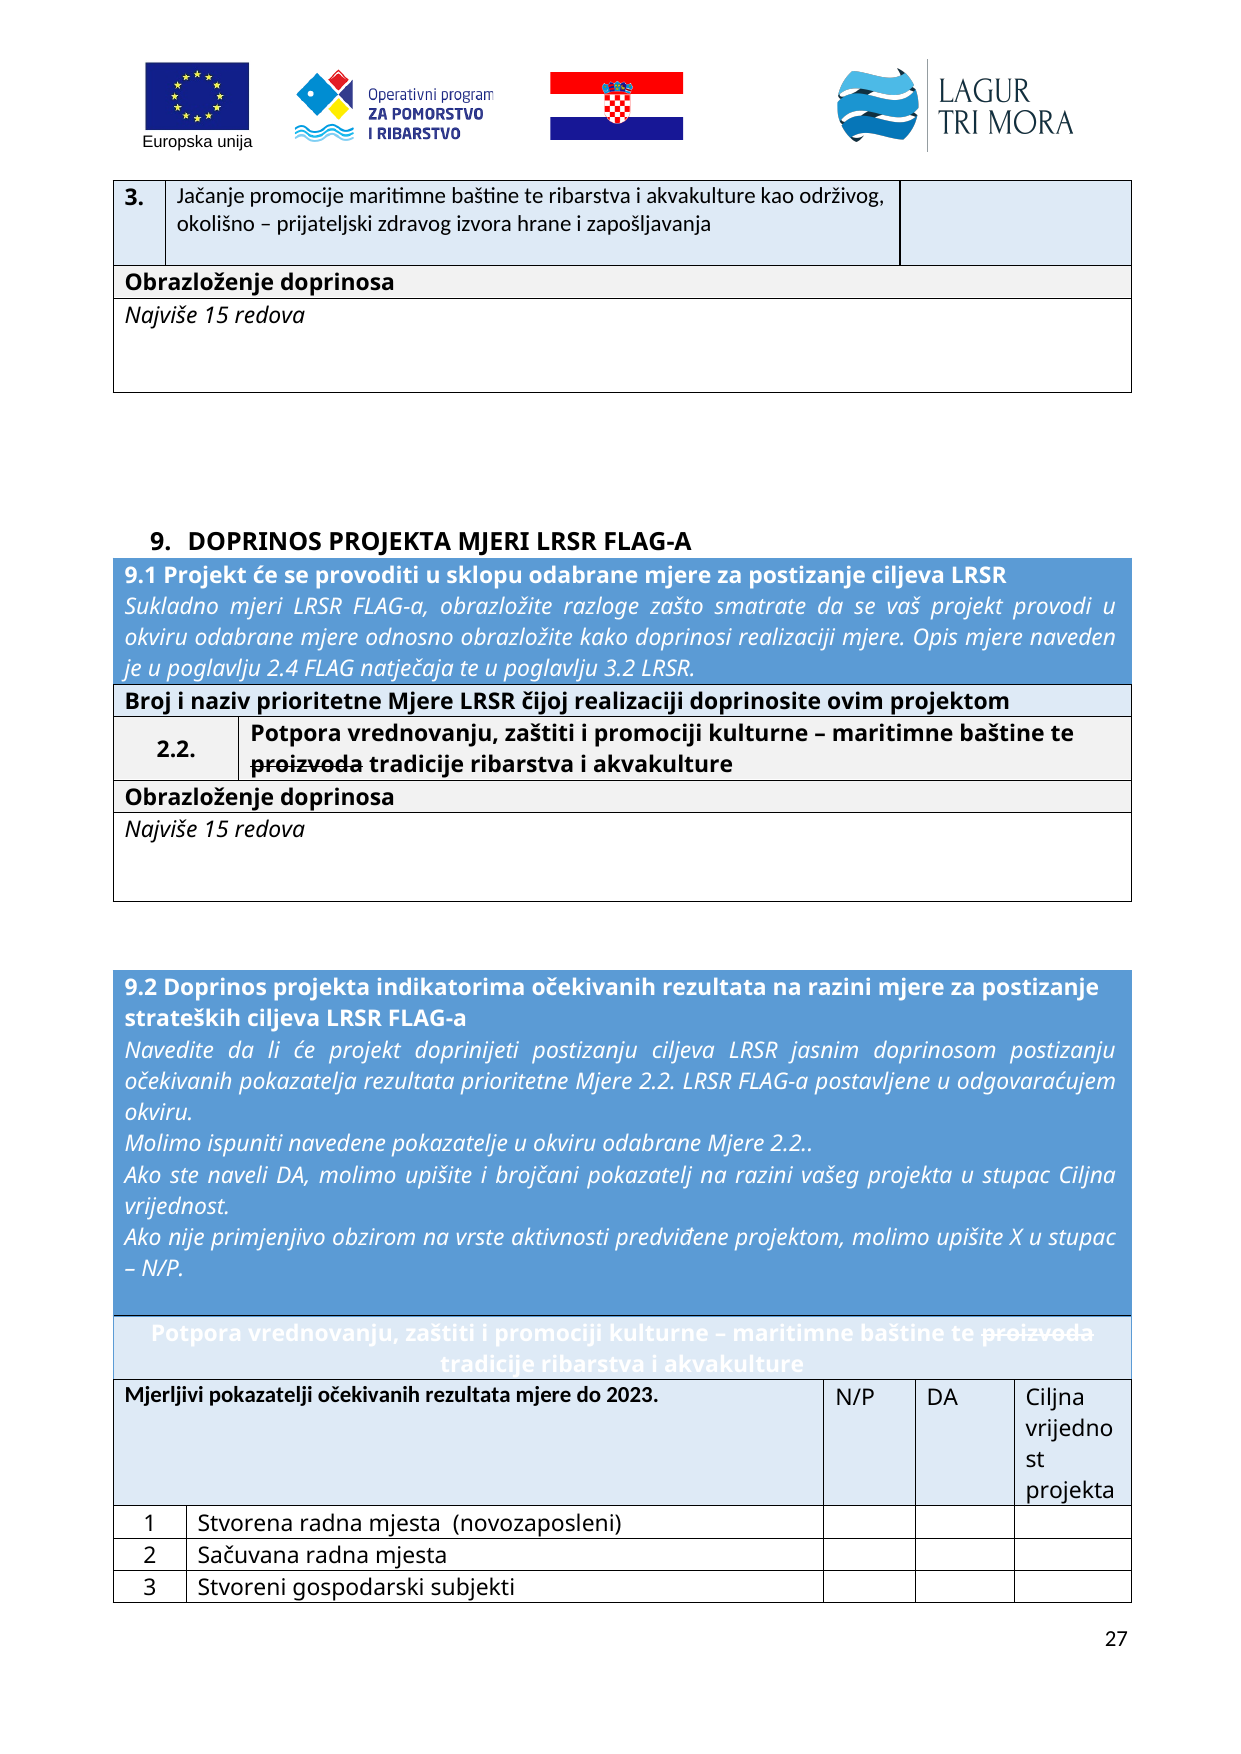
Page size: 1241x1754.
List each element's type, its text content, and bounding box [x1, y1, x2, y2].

table_cell [901, 181, 1131, 265]
table_header Potpora vrednovanju, zaštiti i promociji kulturne – maritimne baštine te proizvoda tradicije ribarstva i akvakulture [114, 1317, 1131, 1379]
table_cell Sačuvana radna mjesta [187, 1539, 823, 1570]
table_cell 2.2. [114, 717, 238, 779]
table_cell Mjerljivi pokazatelji očekivanih rezultata mjere do 2023. [114, 1380, 823, 1505]
table_cell 2 [114, 1539, 186, 1570]
table_cell [1015, 1539, 1131, 1570]
table_cell [916, 1539, 1014, 1570]
table_cell 3. [114, 181, 165, 265]
table_cell Stvorena radna mjesta (novozaposleni) [187, 1506, 823, 1538]
table_cell Ciljna vrijednost projekta [1015, 1380, 1131, 1505]
table_cell Obrazloženje doprinosa [114, 266, 1131, 297]
table_cell [1015, 1506, 1131, 1538]
table_cell [824, 1539, 915, 1570]
picture [837, 59, 1074, 152]
table_cell [916, 1506, 1014, 1538]
picture [143, 60, 251, 132]
table_header 9.2 Doprinos projekta indikatorima očekivanih rezultata na razini mjere za postizanje strateških ciljeva LRSR FLAG-a Navedite da li će projekt doprinijeti postizanju ciljeva LRSR jasnim doprinosom postizanju očekivanih pokazatelja rezultata prioritetne Mjere 2.2. LRSR FLAG-a postavljene u odgovaraćujem okviru. Molimo ispuniti navedene pokazatelje u okviru odabrane Mjere 2.2.. Ako ste naveli DA, molimo upišite i brojčani pokazatelj na razini vašeg projekta u stupac Ciljna vrijednost. Ako nije primjenjivo obzirom na vrste aktivnosti predviđene projektom, molimo upišite X u stupac – N/P. [114, 971, 1131, 1315]
table_cell [1015, 1571, 1131, 1602]
table_header 9.1 Projekt će se provoditi u sklopu odabrane mjere za postizanje ciljeva LRSR Sukladno mjeri LRSR FLAG-a, obrazložite razloge zašto smatrate da se vaš projekt provodi u okviru odabrane mjere odnosno obrazložite kako doprinosi realizaciji mjere. Opis mjere naveden je u poglavlju 2.4 FLAG natječaja te u poglavlju 3.2 LRSR. [114, 559, 1131, 684]
list DOPRINOS PROJEKTA MJERI LRSR FLAG-A [150, 523, 1128, 558]
table_cell 3 [114, 1571, 186, 1602]
table_cell N/P [824, 1380, 915, 1505]
table_cell Obrazloženje doprinosa [114, 781, 1131, 812]
table_cell DA [916, 1380, 1014, 1505]
table_cell Jačanje promocije maritimne baštine te ribarstva i akvakulture kao održivog, okolišno – prijateljski zdravog izvora hrane i zapošljavanja [166, 181, 899, 265]
table_cell Broj i naziv prioritetne Mjere LRSR čijoj realizaciji doprinosite ovim projektom [114, 685, 1131, 716]
table_cell 1 [114, 1506, 186, 1538]
picture [550, 72, 684, 140]
table_cell [916, 1571, 1014, 1602]
table_cell Najviše 15 redova [114, 299, 1131, 392]
table_cell [824, 1506, 915, 1538]
table_cell Stvoreni gospodarski subjekti [187, 1571, 823, 1602]
table_cell Potpora vrednovanju, zaštiti i promociji kulturne – maritimne baštine te proizvoda tradicije ribarstva i akvakulture [239, 717, 1131, 779]
picture [294, 69, 494, 142]
table_cell Najviše 15 redova [114, 813, 1131, 901]
table_cell [824, 1571, 915, 1602]
